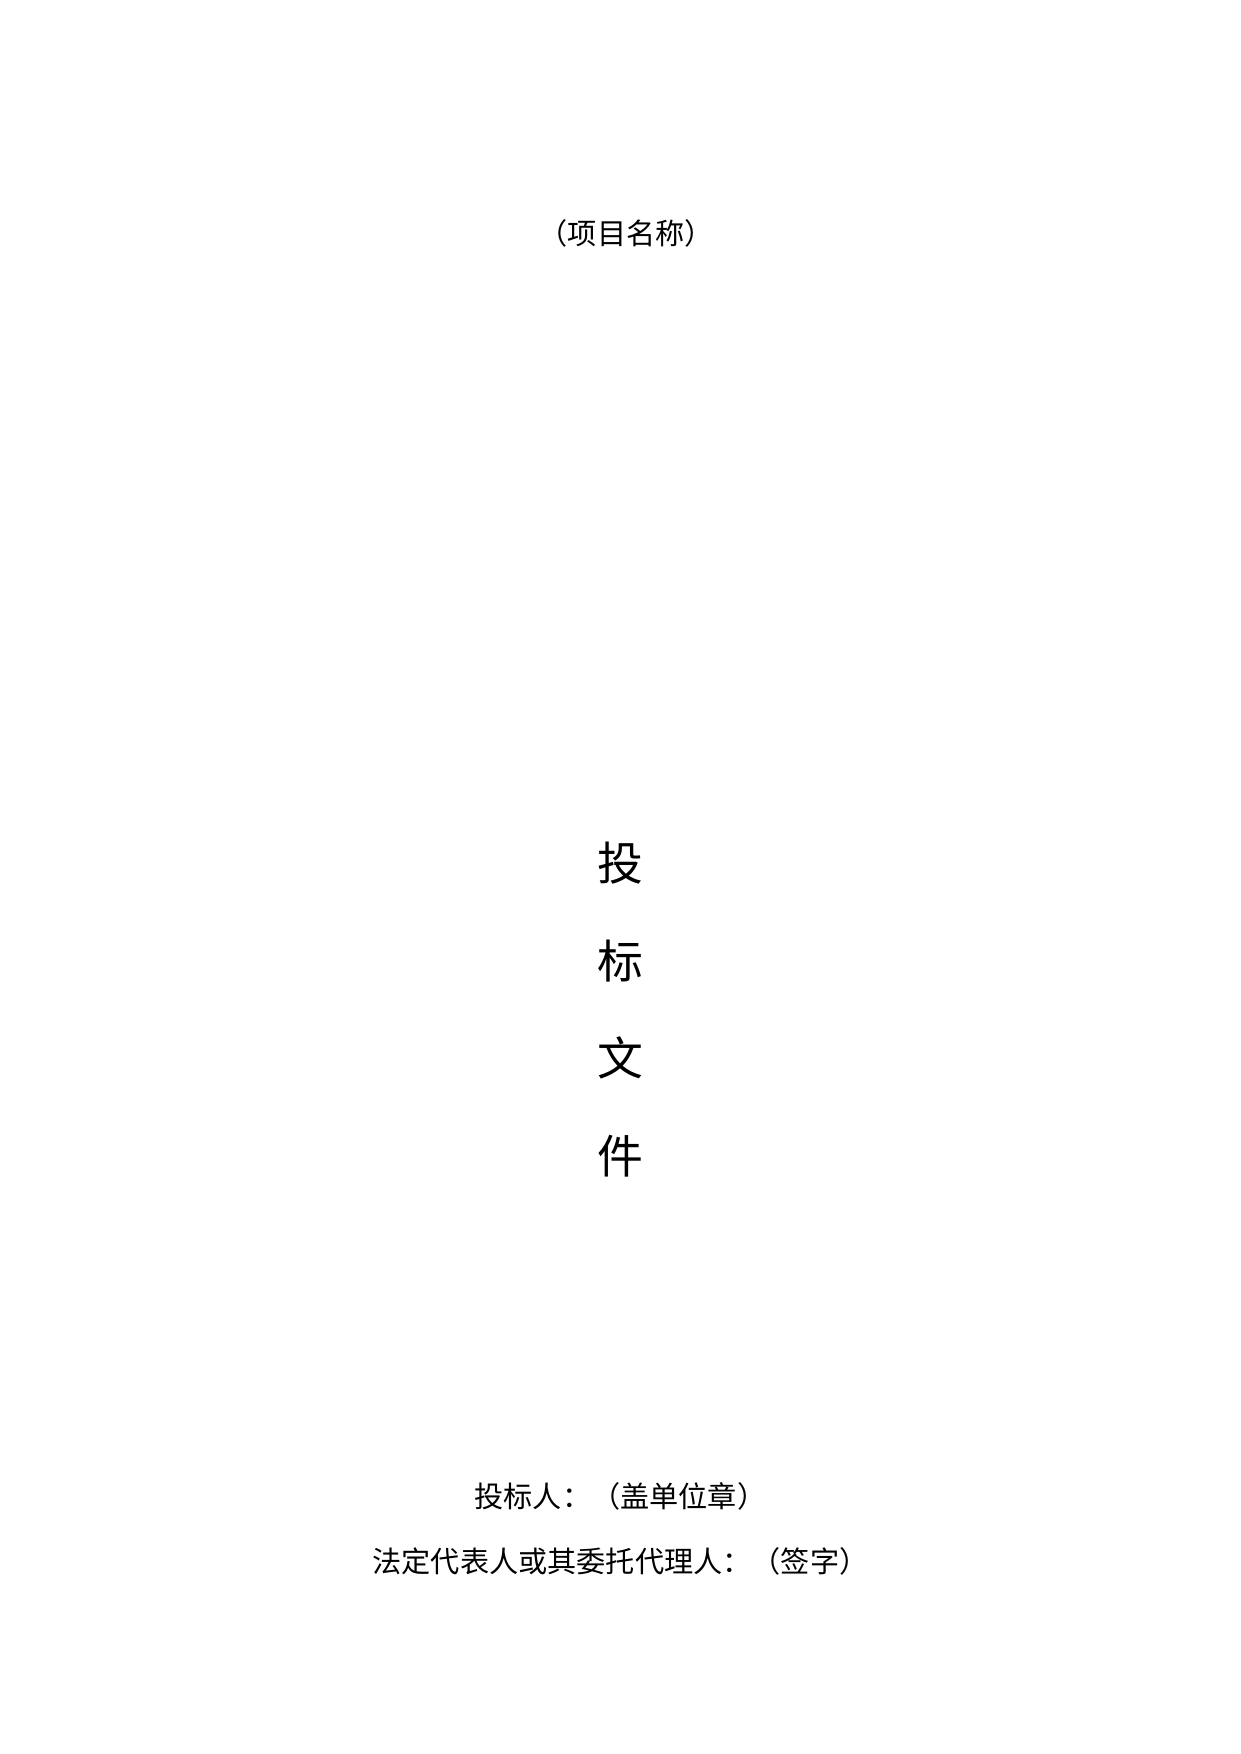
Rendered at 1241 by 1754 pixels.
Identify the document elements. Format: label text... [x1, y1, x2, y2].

text 法定代表人或其委托代理人：（签字） [187, 1527, 1053, 1592]
text （项目名称） [187, 194, 1053, 259]
text 投 [187, 812, 1053, 909]
text 投标人：（盖单位章） [187, 1462, 1053, 1527]
text 件 [187, 1104, 1053, 1202]
text 文 [187, 1007, 1053, 1104]
text 标 [187, 909, 1053, 1007]
